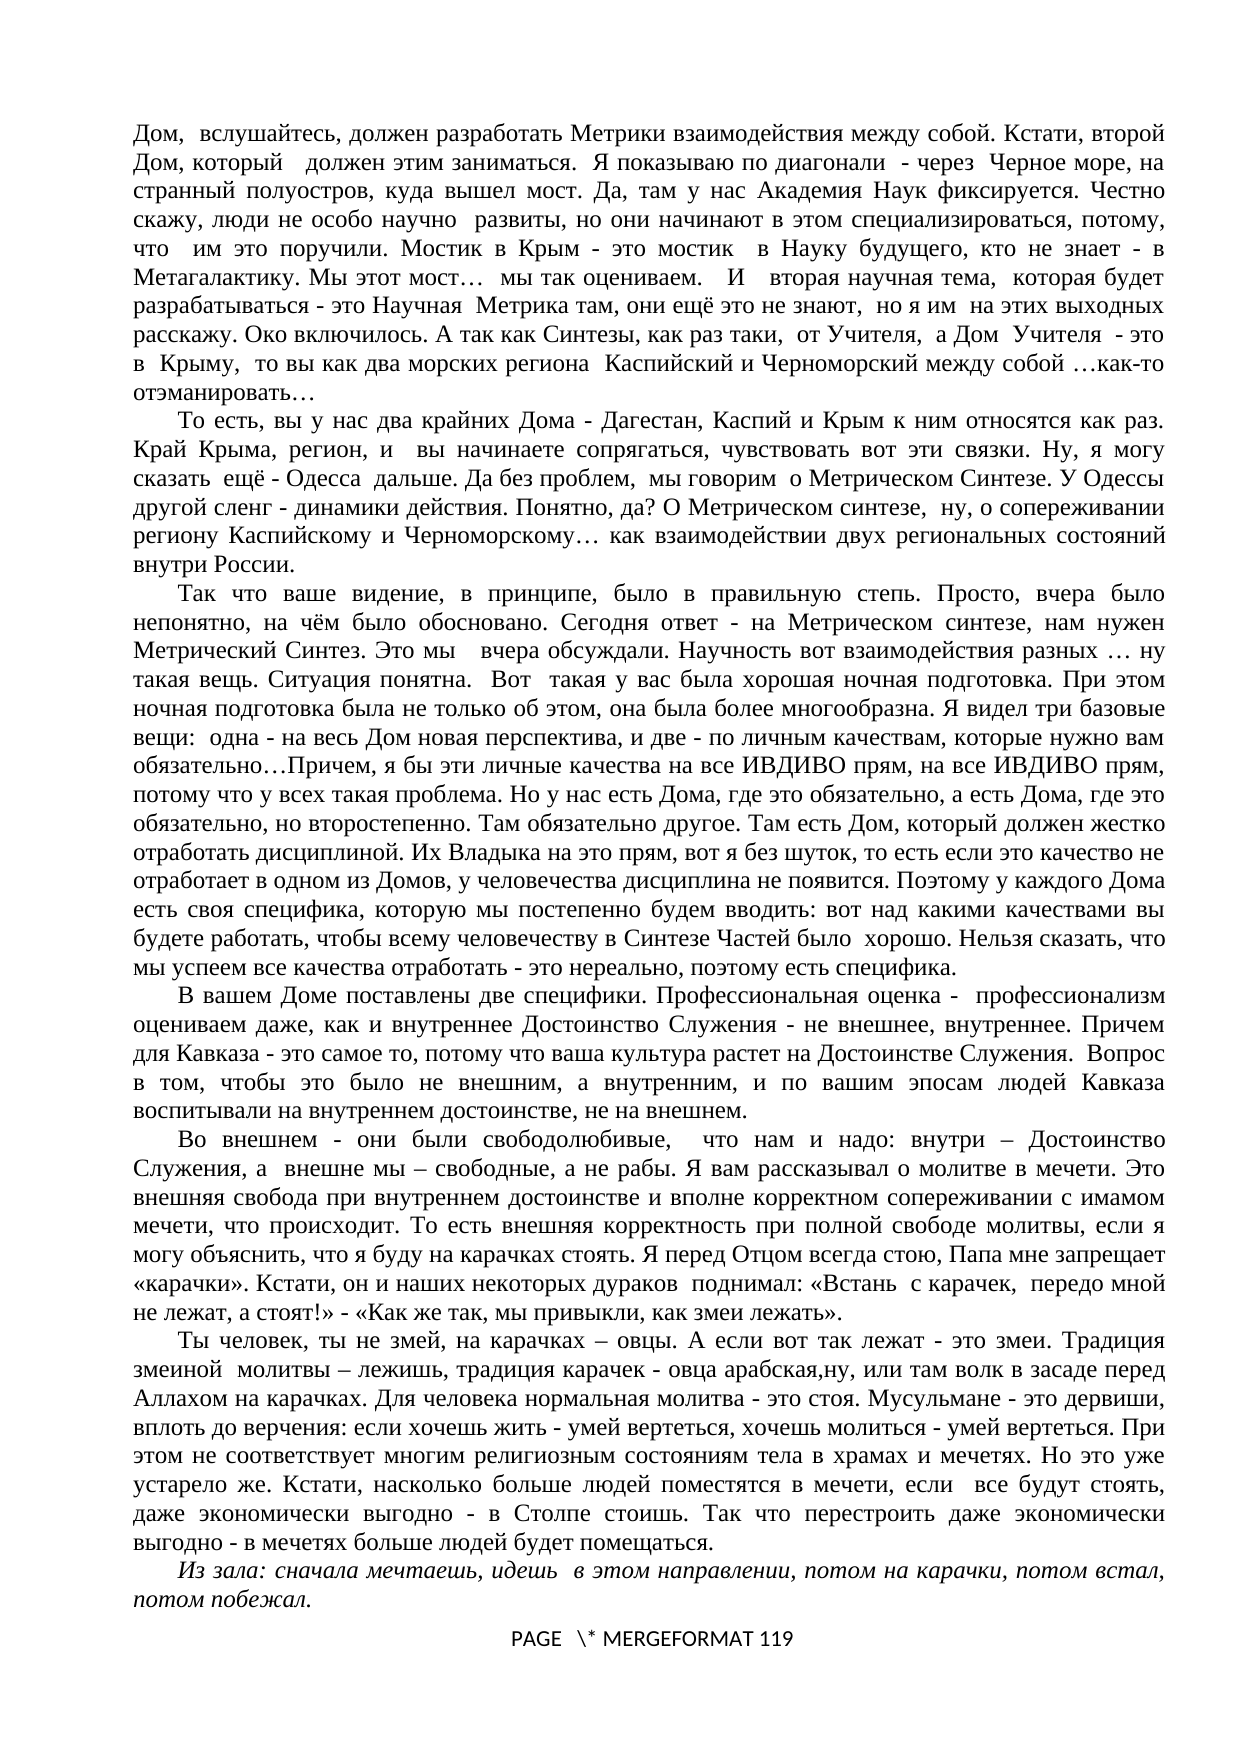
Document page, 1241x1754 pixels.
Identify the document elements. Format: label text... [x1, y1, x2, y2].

text То есть, вы у нас два крайних Дома - Дагестан, Каспий и Крым к ним относятся как раз. Край Крыма, регион, и вы начинаете сопрягаться, чувствовать вот эти связки. Ну, я могу сказать ещё - Одесса дальше. Да без проблем, мы говорим о Метрическом Синтезе. У Одессы другой сленг - динамики действия. Понятно, да? О Метрическом синтезе, ну, о сопереживании региону Каспийскому и Черноморскому… как взаимодействии двух региональных состояний внутри России. [133, 406, 1167, 578]
text Во внешнем - они были свободолюбивые, что нам и надо: внутри – Достоинство Служения, а внешне мы – свободные, а не рабы. Я вам рассказывал о молитве в мечети. Это внешняя свобода при внутреннем достоинстве и вполне корректном сопереживании с имамом мечети, что происходит. То есть внешняя корректность при полной свободе молитвы, если я могу объяснить, что я буду на карачках стоять. Я перед Отцом всегда стою, Папа мне запрещает «карачки». Кстати, он и наших некоторых дураков поднимал: «Встань с карачек, передо мной не лежат, а стоят!» - «Как же так, мы привыкли, как змеи лежать». [133, 1124, 1167, 1326]
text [133, 118, 1167, 406]
text Ты человек, ты не змей, на карачках – овцы. А если вот так лежат - это змеи. Традиция змеиной молитвы – лежишь, традиция карачек - овца арабская,ну, или там волк в засаде перед Аллахом на карачках. Для человека нормальная молитва - это стоя. Мусульмане - это дервиши, вплоть до верчения: если хочешь жить - умей вертеться, хочешь молиться - умей вертеться. При этом не соответствует многим религиозным состояниям тела в храмах и мечетях. Но это уже устарело же. Кстати, насколько больше людей поместятся в мечети, если все будут стоять, даже экономически выгодно - в Столпе стоишь. Так что перестроить даже экономически выгодно - в мечетях больше людей будет помещаться. [133, 1326, 1167, 1556]
text Из зала: сначала мечтаешь, идешь в этом направлении, потом на карачки, потом встал, потом побежал. [133, 1556, 1167, 1613]
text В вашем Доме поставлены две специфики. Профессиональная оценка - профессионализм оцениваем даже, как и внутреннее Достоинство Служения - не внешнее, внутреннее. Причем для Кавказа - это самое то, потому что ваша культура растет на Достоинстве Служения. Вопрос в том, чтобы это было не внешним, а внутренним, и по вашим эпосам людей Кавказа воспитывали на внутреннем достоинстве, не на внешнем. [133, 981, 1167, 1124]
text Так что ваше видение, в принципе, было в правильную степь. Просто, вчера было непонятно, на чём было обосновано. Сегодня ответ - на Метрическом синтезе, нам нужен Метрический Синтез. Это мы вчера обсуждали. Научность вот взаимодействия разных … ну такая вещь. Ситуация понятна. Вот такая у вас была хорошая ночная подготовка. При этом ночная подготовка была не только об этом, она была более многообразна. Я видел три базовые вещи: одна - на весь Дом новая перспектива, и две - по личным качествам, которые нужно вам обязательно…Причем, я бы эти личные качества на все ИВДИВО прям, на все ИВДИВО прям, потому что у всех такая проблема. Но у нас есть Дома, где это обязательно, а есть Дома, где это обязательно, но второстепенно. Там обязательно другое. Там есть Дом, который должен жестко отработать дисциплиной. Их Владыка на это прям, вот я без шуток, то есть если это качество не отработает в одном из Домов, у человечества дисциплина не появится. Поэтому у каждого Дома есть своя специфика, которую мы постепенно будем вводить: вот над какими качествами вы будете работать, чтобы всему человечеству в Cинтезе Частей было хорошо. Нельзя сказать, что мы успеем все качества отработать - это нереально, поэтому есть специфика. [133, 578, 1167, 981]
